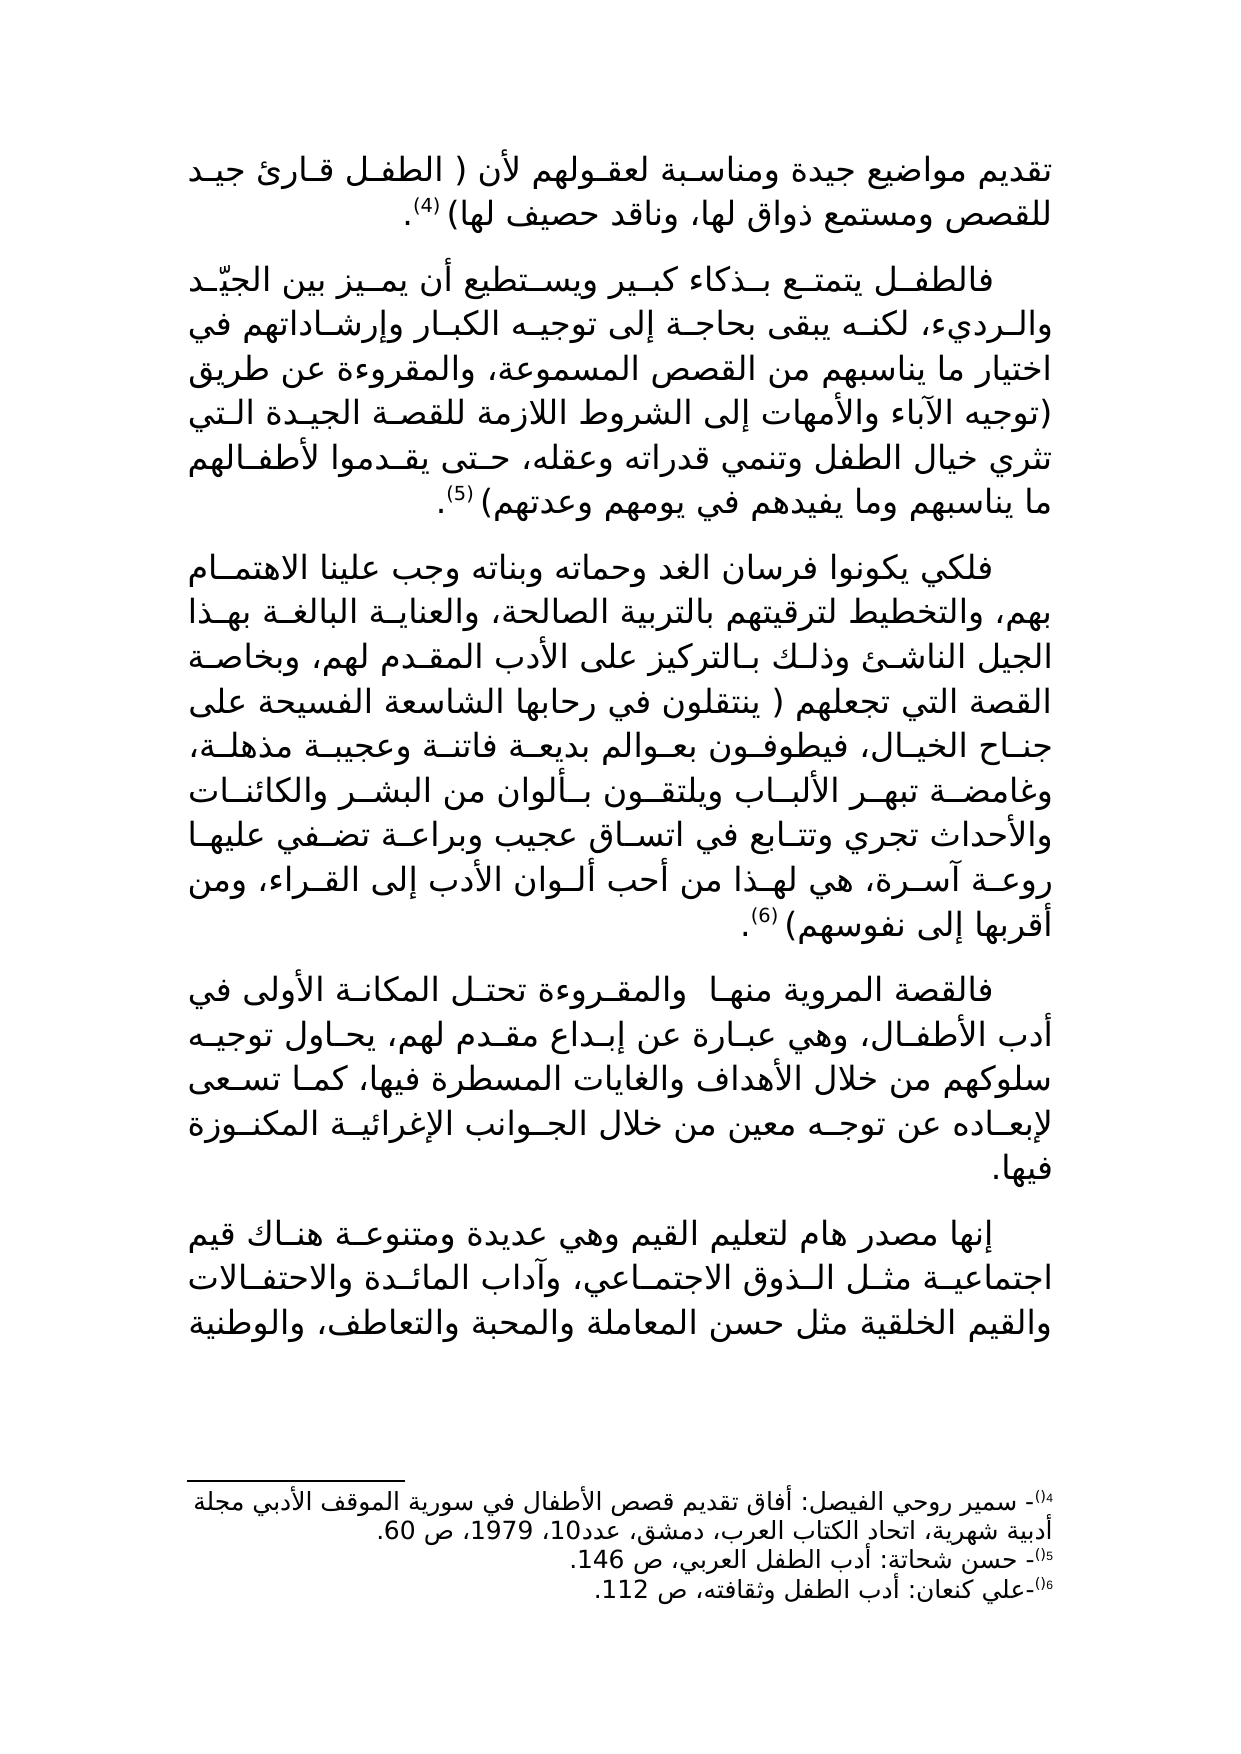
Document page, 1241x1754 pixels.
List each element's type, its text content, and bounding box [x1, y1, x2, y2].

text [187, 1214, 1053, 1342]
text فالقصة المروية منها والمقروءة تحتل المكانة الأولى في أدب الأطفال، وهي عبارة عن إبداع مقدم لهم، يحاول توجيه سلوكهم من خلال الأهداف والغايات المسطرة فيها، كما تسعى لإبعاده عن توجه معين من خلال الجوانب الإغرائية المكنوزة فيها. [187, 970, 1053, 1188]
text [187, 150, 1053, 233]
text فلكي يكونوا فرسان الغد وحماته وبناته وجب علينا الاهتمام بهم، والتخطيط لترقيتهم بالتربية الصالحة، والعناية البالغة بهذا الجيل الناشئ وذلك بالتركيز على الأدب المقدم لهم، وبخاصة القصة التي تجعلهم ( ينتقلون في رحابها الشاسعة الفسيحة على جناح الخيال، فيطوفون بعوالم بديعة فاتنة وعجيبة مذهلة، وغامضة تبهر الألباب ويلتقون بألوان من البشر والكائنات والأحداث تجري وتتابع في اتساق عجيب وبراعة تضفي عليها روعة آسرة، هي لهذا من أحب ألوان الأدب إلى القراء، ومن أقربها إلى نفوسهم) (). [187, 548, 1053, 944]
text فالطفل يتمتع بذكاء كبير ويستطيع أن يميز بين الجيّد والرديء، لكنه يبقى بحاجة إلى توجيه الكبار وإرشاداتهم في اختيار ما يناسبهم من القصص المسموعة، والمقروءة عن طريق (توجيه الآباء والأمهات إلى الشروط اللازمة للقصة الجيدة التي تثري خيال الطفل وتنمي قدراته وعقله، حتى يقدموا لأطفالهم ما يناسبهم وما يفيدهم في يومهم وعدتهم) (). [187, 260, 1053, 522]
